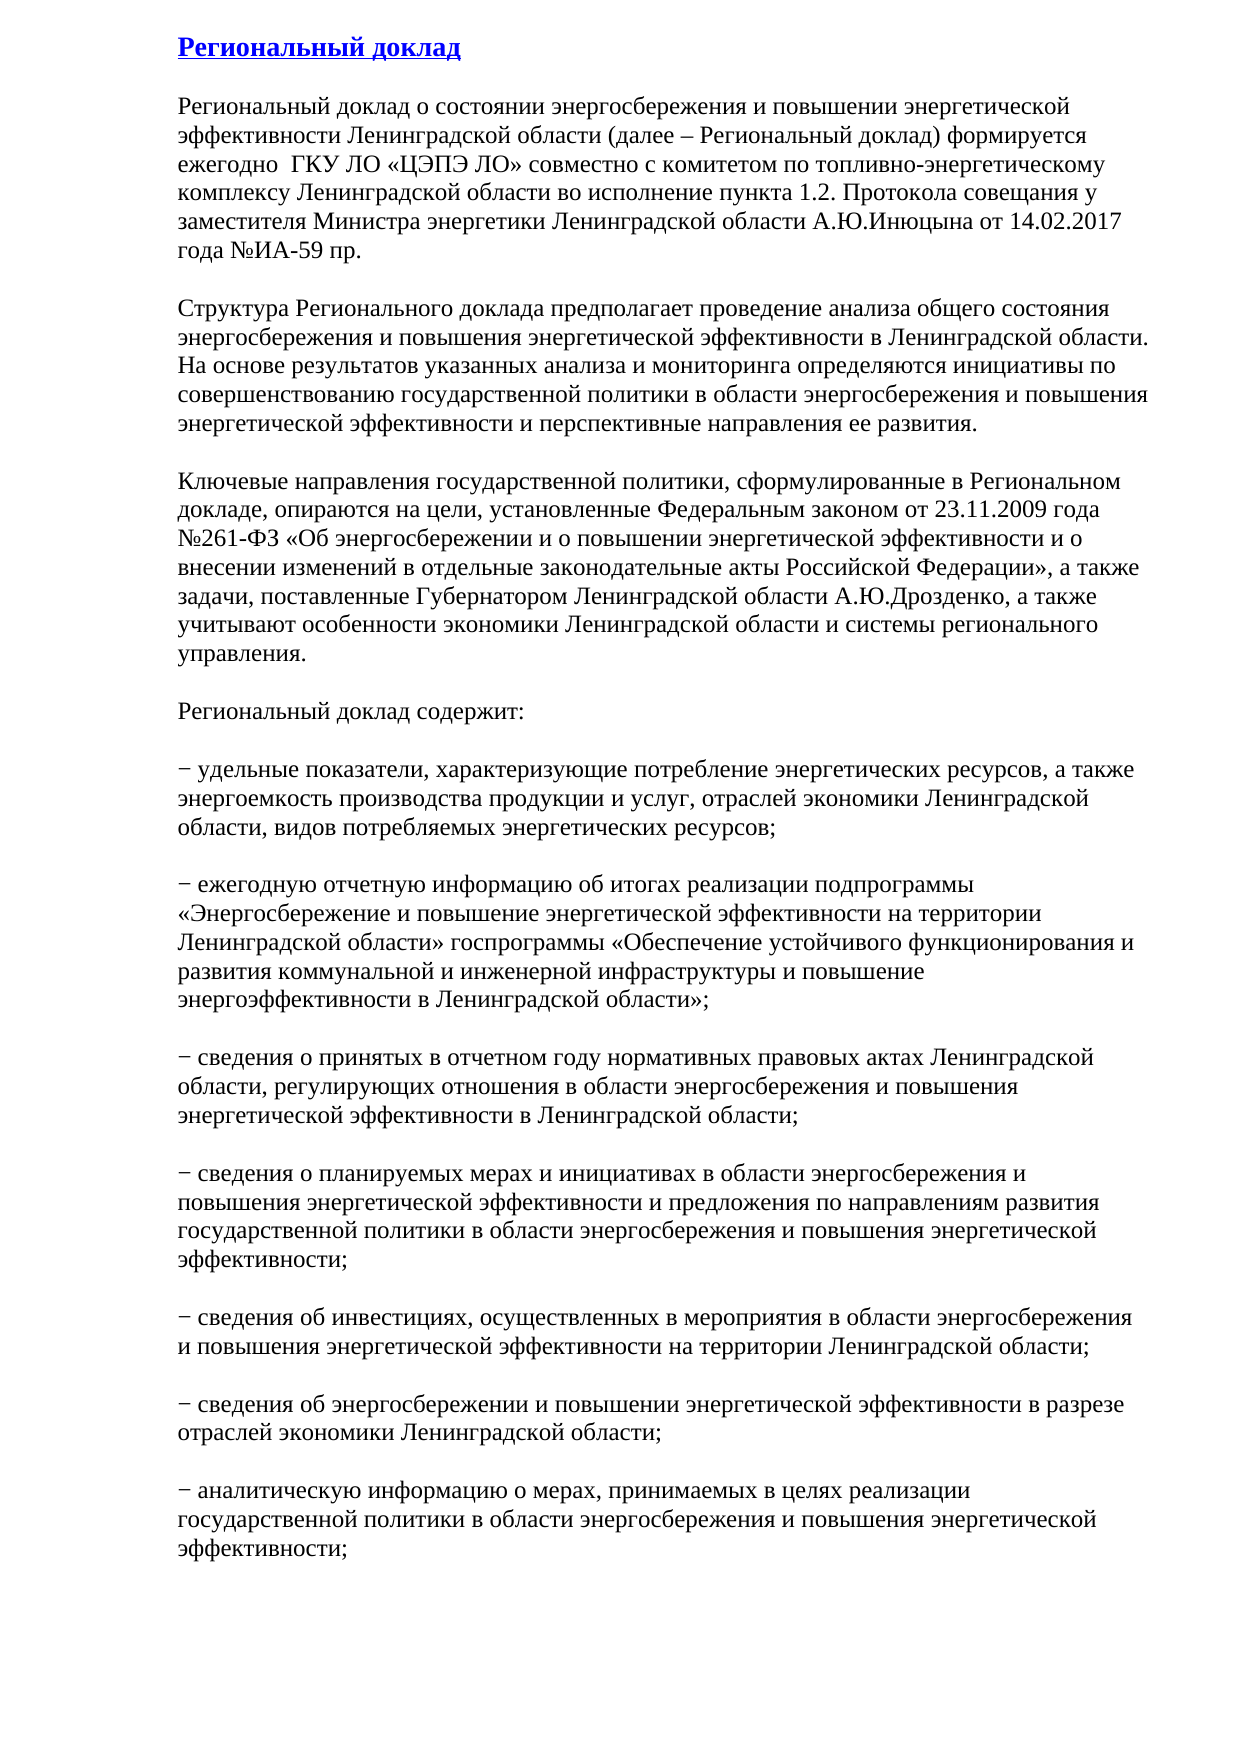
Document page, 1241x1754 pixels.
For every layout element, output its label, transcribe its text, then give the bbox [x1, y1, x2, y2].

text Региональный доклад [177, 29, 1152, 62]
text Региональный доклад о состоянии энергосбережения и повышении энергетической эффективности Ленинградской области (далее – Региональный доклад) формируется ежегодно ГКУ ЛО «ЦЭПЭ ЛО» совместно с комитетом по топливно-энергетическому комплексу Ленинградской области во исполнение пункта 1.2. Протокола совещания у заместителя Министра энергетики Ленинградской области А.Ю.Инюцына от 14.02.2017 года №ИА-59 пр. [177, 91, 1152, 264]
text Структура Регионального доклада предполагает проведение анализа общего состояния энергосбережения и повышения энергетической эффективности в Ленинградской области. На основе результатов указанных анализа и мониторинга определяются инициативы по совершенствованию государственной политики в области энергосбережения и повышения энергетической эффективности и перспективные направления ее развития. [177, 293, 1152, 437]
text Ключевые направления государственной политики, сформулированные в Региональном докладе, опираются на цели, установленные Федеральным законом от 23.11.2009 года №261-ФЗ «Об энергосбережении и о повышении энергетической эффективности и о внесении изменений в отдельные законодательные акты Российской Федерации», а также задачи, поставленные Губернатором Ленинградской области А.Ю.Дрозденко, а также учитывают особенности экономики Ленинградской области и системы регионального управления. [177, 466, 1152, 667]
text Региональный доклад содержит: [177, 696, 1152, 725]
text − сведения о планируемых мерах и инициативах в области энергосбережения и повышения энергетической эффективности и предложения по направлениям развития государственной политики в области энергосбережения и повышения энергетической эффективности; [177, 1158, 1152, 1273]
text − сведения о принятых в отчетном году нормативных правовых актах Ленинградской области, регулирующих отношения в области энергосбережения и повышения энергетической эффективности в Ленинградской области; [177, 1042, 1152, 1129]
text − ежегодную отчетную информацию об итогах реализации подпрограммы «Энергосбережение и повышение энергетической эффективности на территории Ленинградской области» госпрограммы «Обеспечение устойчивого функционирования и развития коммунальной и инженерной инфраструктуры и повышение энергоэффективности в Ленинградской области»; [177, 869, 1152, 1013]
text − сведения об инвестициях, осуществленных в мероприятия в области энергосбережения и повышения энергетической эффективности на территории Ленинградской области; [177, 1302, 1152, 1359]
text − сведения об энергосбережении и повышении энергетической эффективности в разрезе отраслей экономики Ленинградской области; [177, 1389, 1152, 1446]
text − аналитическую информацию о мерах, принимаемых в целях реализации государственной политики в области энергосбережения и повышения энергетической эффективности; [177, 1475, 1152, 1562]
text − удельные показатели, характеризующие потребление энергетических ресурсов, а также энергоемкость производства продукции и услуг, отраслей экономики Ленинградской области, видов потребляемых энергетических ресурсов; [177, 754, 1152, 840]
